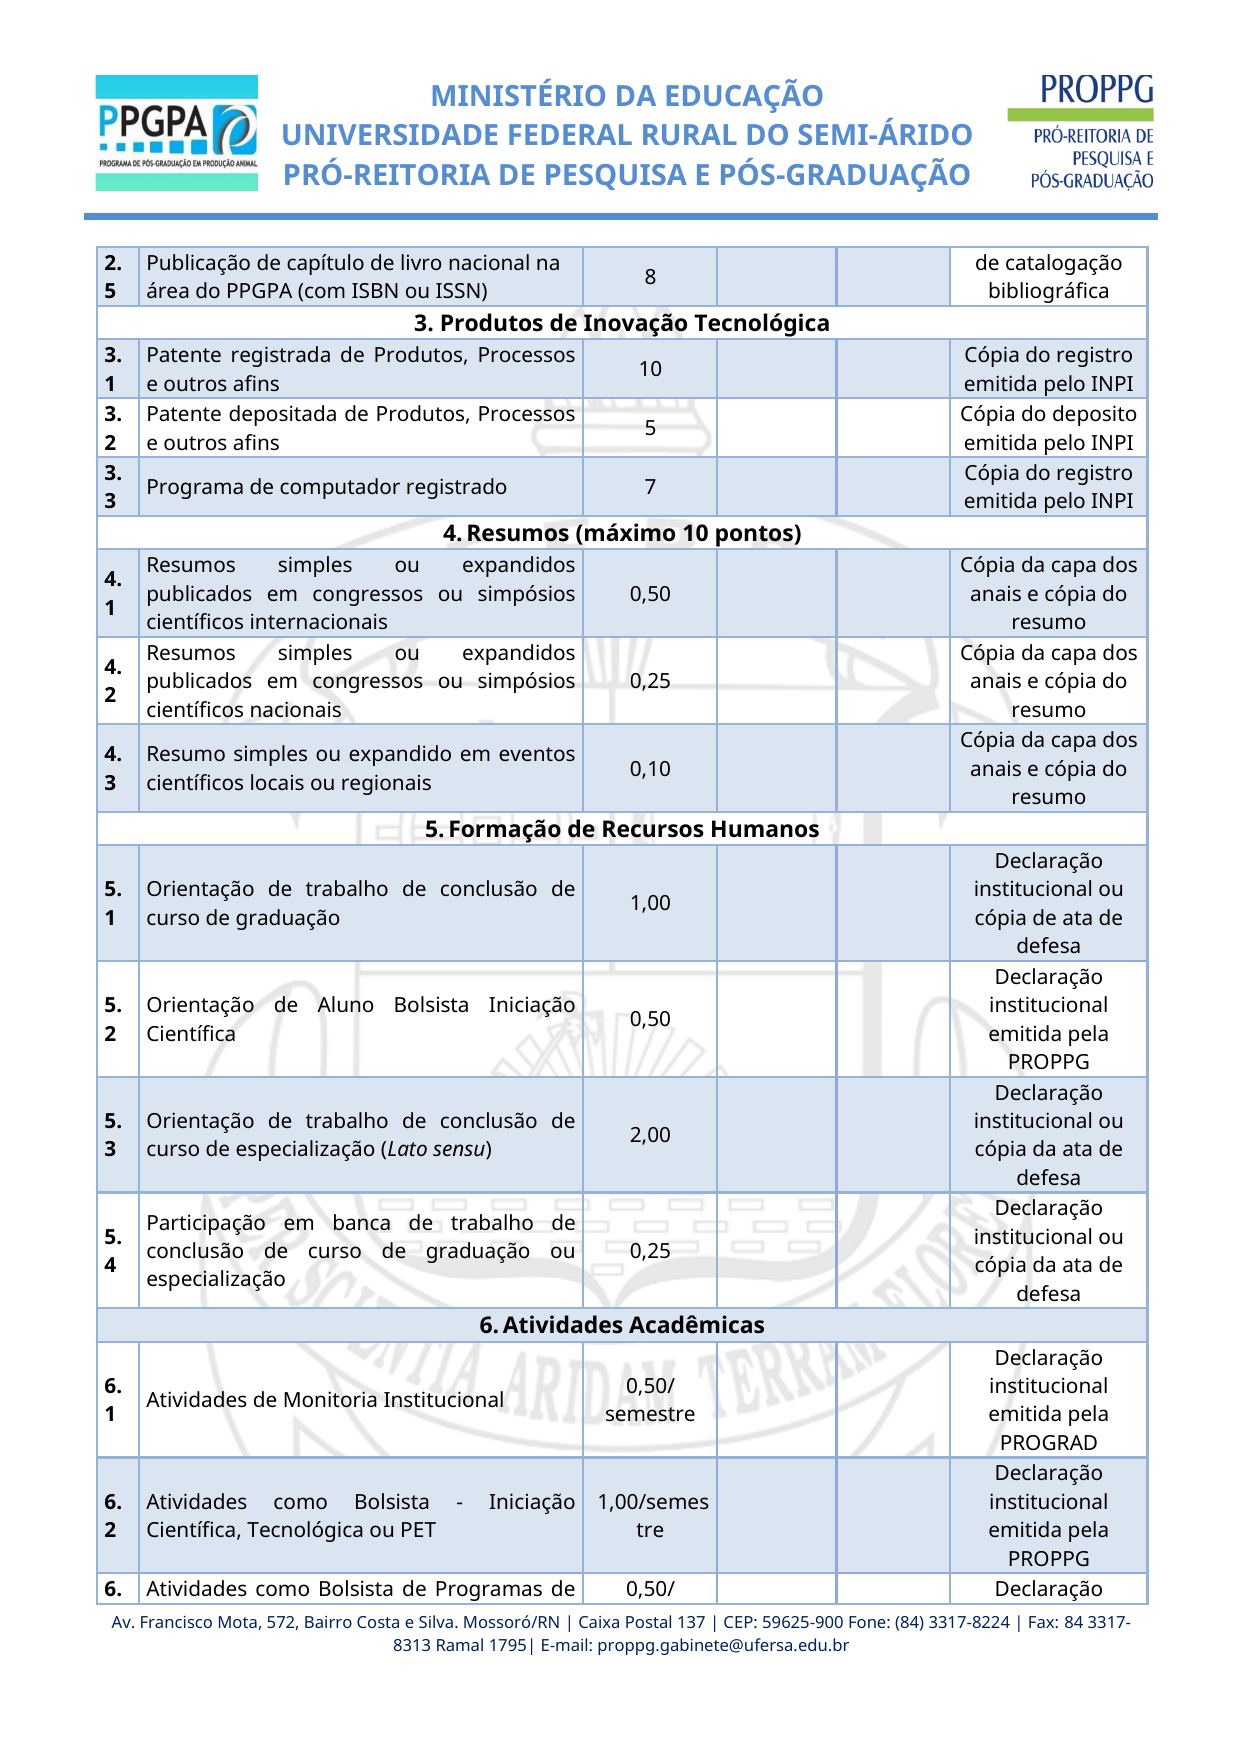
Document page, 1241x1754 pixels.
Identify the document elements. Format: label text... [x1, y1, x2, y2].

table_cell [838, 340, 949, 397]
table_cell Atividades de Monitoria Institucional [140, 1343, 582, 1456]
table_cell 0,25 [584, 638, 716, 723]
table_cell 0,25 [584, 1194, 716, 1307]
table_cell Atividades como Bolsista - Iniciação Científica, Tecnológica ou PET [140, 1459, 582, 1572]
table_cell Patente depositada de Produtos, Processos e outros afins [140, 399, 582, 456]
table_cell Primeira página do capítulo, capa do livro e página de catalogação bibliográfica [951, 248, 1146, 305]
table_cell [718, 340, 835, 397]
table_cell [718, 962, 835, 1076]
table_cell [838, 1459, 949, 1572]
table_cell Orientação de trabalho de conclusão de curso de graduação [140, 846, 582, 960]
table_cell 6.3 [98, 1574, 138, 1603]
table_cell [838, 1078, 949, 1191]
table_cell 7 [584, 458, 716, 515]
table_cell [718, 638, 835, 723]
table_cell Cópia da capa dos anais e cópia do resumo [951, 550, 1146, 636]
table_cell [838, 1574, 949, 1603]
table_cell Declaração institucional emitida pela PROEC [951, 1574, 1146, 1603]
table_cell 4.2 [98, 638, 138, 723]
table_cell 0,50 [584, 962, 716, 1076]
table_cell [718, 1459, 835, 1572]
table_cell 5.3 [98, 1078, 138, 1191]
table_cell Cópia do deposito emitida pelo INPI [951, 399, 1146, 456]
table_cell 1,00 [584, 846, 716, 960]
table_cell [838, 1194, 949, 1307]
table_cell [718, 1343, 835, 1456]
picture [1007, 75, 1154, 191]
table_cell Participação em banca de trabalho de conclusão de curso de graduação ou especialização [140, 1194, 582, 1307]
table_cell [838, 638, 949, 723]
table_cell 5.2 [98, 962, 138, 1076]
table_cell [718, 399, 835, 456]
table_cell Resumos simples ou expandidos publicados em congressos ou simpósios científicos nacionais [140, 638, 582, 723]
table_cell 0,50/semestre [584, 1574, 716, 1603]
table_cell 8 [584, 248, 716, 305]
table_cell 3.3 [98, 458, 138, 515]
table_cell Cópia da capa dos anais e cópia do resumo [951, 638, 1146, 723]
table_cell [838, 550, 949, 636]
table_cell Cópia da capa dos anais e cópia do resumo [951, 725, 1146, 811]
table_cell Resumo simples ou expandido em eventos científicos locais ou regionais [140, 725, 582, 811]
table_cell 1,00/semestre [584, 1459, 716, 1572]
table_cell [838, 248, 949, 305]
table_cell Cópia do registro emitida pelo INPI [951, 458, 1146, 515]
table_cell Programa de computador registrado [140, 458, 582, 515]
table_cell 4.1 [98, 550, 138, 636]
table_cell Publicação de capítulo de livro nacional na área do PPGPA (com ISBN ou ISSN) [140, 248, 582, 305]
table_cell 5.1 [98, 846, 138, 960]
table_cell 2.5 [98, 248, 138, 305]
table_cell Orientação de Aluno Bolsista Iniciação Científica [140, 962, 582, 1076]
table_cell 4. Resumos (máximo 10 pontos) [98, 517, 1146, 548]
table_cell 2,00 [584, 1078, 716, 1191]
table_cell [718, 1078, 835, 1191]
table_cell Orientação de trabalho de conclusão de curso de especialização (Lato sensu) [140, 1078, 582, 1191]
table_cell [718, 458, 835, 515]
table_cell 4.3 [98, 725, 138, 811]
table_cell 0,10 [584, 725, 716, 811]
table_cell [838, 846, 949, 960]
picture [95, 75, 258, 191]
table_cell Atividades como Bolsista de Programas de Extensão [140, 1574, 582, 1603]
table_cell [718, 1574, 835, 1603]
table_cell 3.1 [98, 340, 138, 397]
table_cell [718, 550, 835, 636]
table_cell Resumos simples ou expandidos publicados em congressos ou simpósios científicos internacionais [140, 550, 582, 636]
table_cell Declaração institucional ou cópia da ata de defesa [951, 1078, 1146, 1191]
table_cell Declaração institucional ou cópia de ata de defesa [951, 846, 1146, 960]
table_cell [718, 248, 835, 305]
table_cell [838, 725, 949, 811]
table_cell 6.2 [98, 1459, 138, 1572]
table_cell 5. Formação de Recursos Humanos [98, 813, 1146, 844]
table_cell Cópia do registro emitida pelo INPI [951, 340, 1146, 397]
table_cell Declaração institucional emitida pela PROGRAD [951, 1343, 1146, 1456]
table_cell [838, 962, 949, 1076]
table_cell 10 [584, 340, 716, 397]
table_cell [838, 458, 949, 515]
table_cell Declaração institucional emitida pela PROPPG [951, 1459, 1146, 1572]
table_cell 5 [584, 399, 716, 456]
table_cell 0,50/semestre [584, 1343, 716, 1456]
table_cell 0,50 [584, 550, 716, 636]
table_cell 3.2 [98, 399, 138, 456]
table_cell 6.1 [98, 1343, 138, 1456]
table_cell [718, 846, 835, 960]
table_cell 6. Atividades Acadêmicas [98, 1309, 1146, 1341]
table_cell [838, 399, 949, 456]
table_cell [718, 725, 835, 811]
table_cell 5.4 [98, 1194, 138, 1307]
table_cell Declaração institucional ou cópia da ata de defesa [951, 1194, 1146, 1307]
table_cell Declaração institucional emitida pela PROPPG [951, 962, 1146, 1076]
table_cell 3. Produtos de Inovação Tecnológica [98, 307, 1146, 338]
table_cell Patente registrada de Produtos, Processos e outros afins [140, 340, 582, 397]
table_cell [718, 1194, 835, 1307]
table_cell [838, 1343, 949, 1456]
